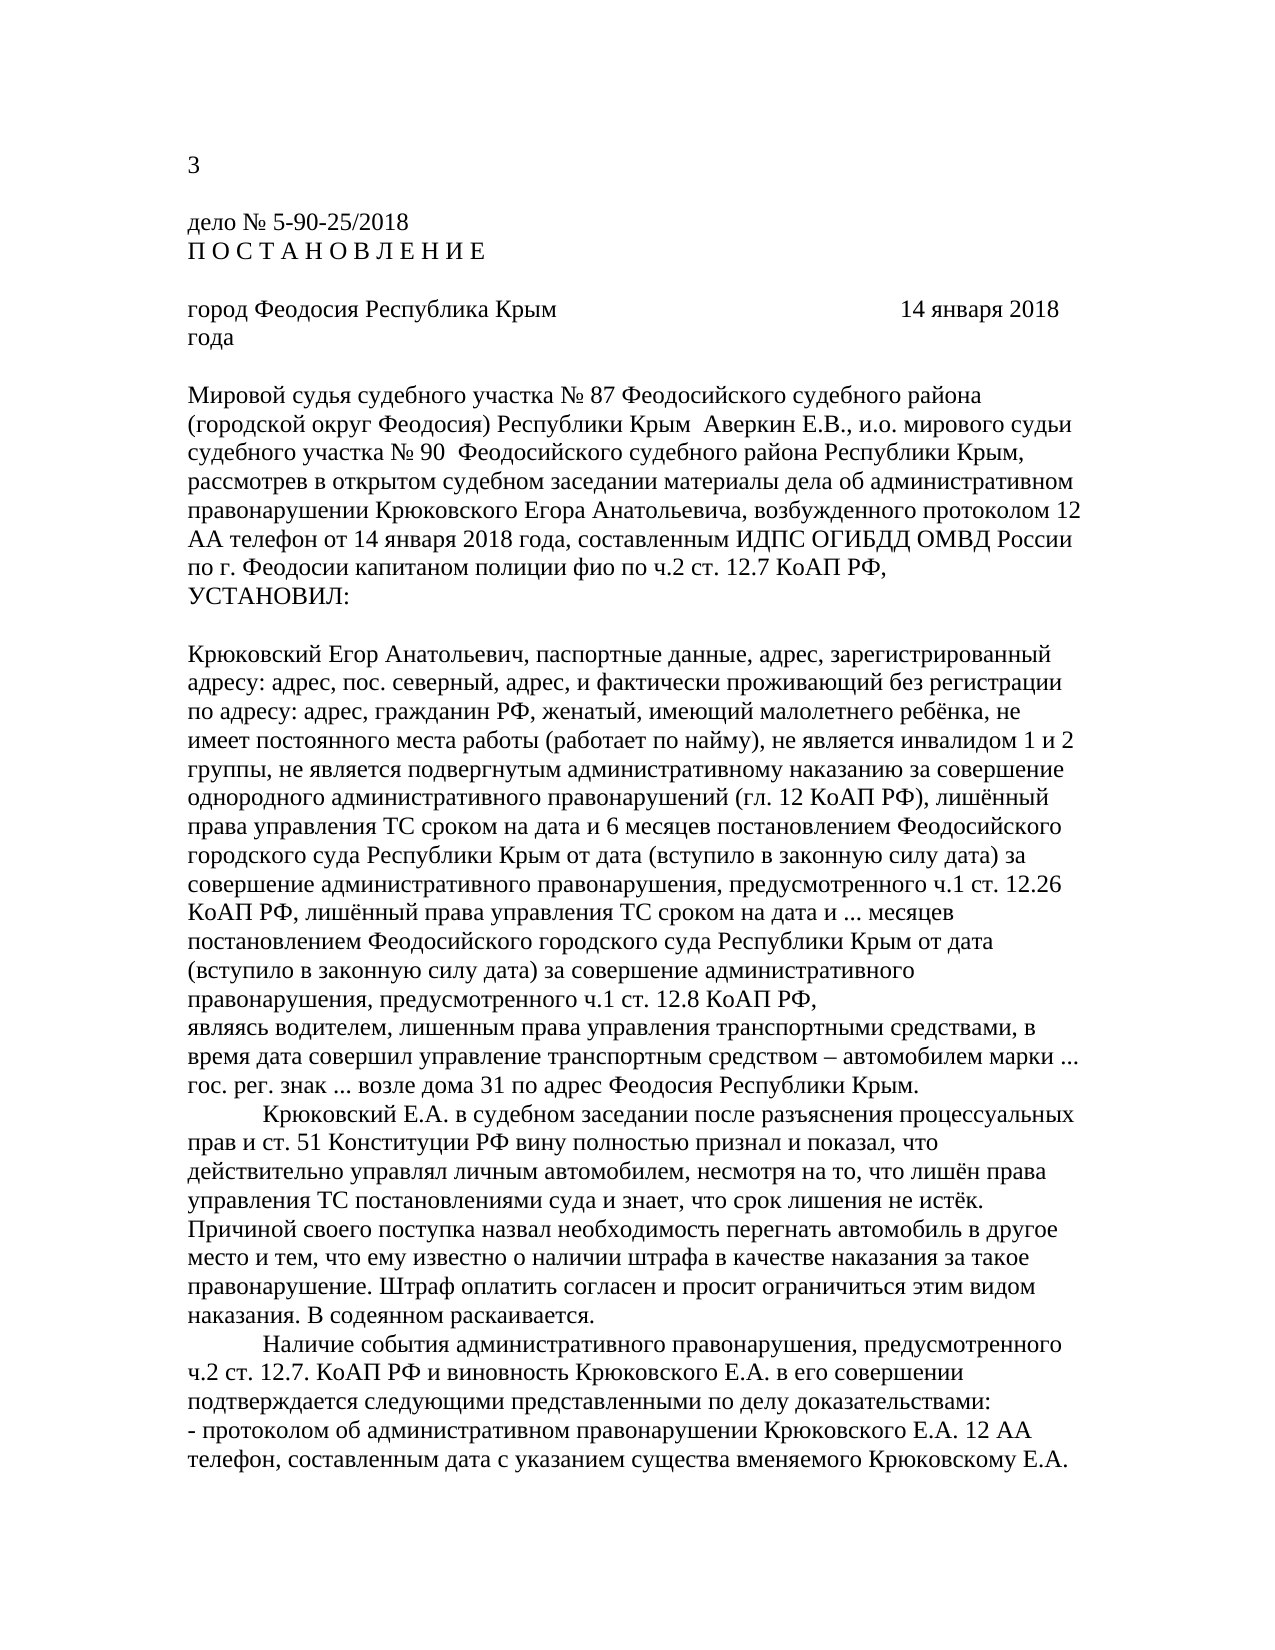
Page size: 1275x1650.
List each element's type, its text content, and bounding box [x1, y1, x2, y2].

text П О С Т А Н О В Л Е Н И Е [187, 236, 1087, 265]
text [187, 1415, 1087, 1472]
text Крюковский Е.А. в судебном заседании после разъяснения процессуальных прав и ст. 51 Конституции РФ вину полностью признал и показал, что действительно управлял личным автомобилем, несмотря на то, что лишён права управления ТС постановлениями суда и знает, что срок лишения не истёк. Причиной своего поступка назвал необходимость перегнать автомобиль в другое место и тем, что ему известно о наличии штрафа в качестве наказания за такое правонарушение. Штраф оплатить согласен и просит ограничиться этим видом наказания. В содеянном раскаивается. [187, 1099, 1087, 1329]
text Крюковский Егор Анатольевич, паспортные данные, адрес, зарегистрированный адресу: адрес, пос. северный, адрес, и фактически проживающий без регистрации по адресу: адрес, гражданин РФ, женатый, имеющий малолетнего ребёнка, не имеет постоянного места работы (работает по найму), не является инвалидом 1 и 2 группы, не является подвергнутым административному наказанию за совершение однородного административного правонарушений (гл. 12 КоАП РФ), лишённый права управления ТС сроком на дата и 6 месяцев постановлением Феодосийского городского суда Республики Крым от дата (вступило в законную силу дата) за совершение административного правонарушения, предусмотренного ч.1 ст. 12.26 КоАП РФ, лишённый права управления ТС сроком на дата и ... месяцев постановлением Феодосийского городского суда Республики Крым от дата (вступило в законную силу дата) за совершение административного правонарушения, предусмотренного ч.1 ст. 12.8 КоАП РФ, [187, 639, 1087, 1012]
text являясь водителем, лишенным права управления транспортными средствами, в время дата совершил управление транспортным средством – автомобилем марки ... гос. рег. знак ... возле дома 31 по адрес Феодосия Республики Крым. [187, 1012, 1087, 1099]
text город Феодосия Республика Крым 14 января 2018 года [187, 294, 1087, 351]
text дело № 5-90-25/2018 [187, 207, 1087, 236]
text Наличие события административного правонарушения, предусмотренного ч.2 ст. 12.7. КоАП РФ и виновность Крюковского Е.А. в его совершении подтверждается следующими представленными по делу доказательствами: [187, 1329, 1087, 1415]
text УСТАНОВИЛ: [187, 581, 1087, 610]
text Мировой судья судебного участка № 87 Феодосийского судебного района (городской округ Феодосия) Республики Крым Аверкин Е.В., и.о. мирового судьи судебного участка № 90 Феодосийского судебного района Республики Крым, рассмотрев в открытом судебном заседании материалы дела об административном правонарушении Крюковского Егора Анатольевича, возбужденного протоколом 12 АА телефон от 14 января 2018 года, составленным ИДПС ОГИБДД ОМВД России по г. Феодосии капитаном полиции фио по ч.2 ст. 12.7 КоАП РФ, [187, 380, 1087, 581]
text 3 [187, 150, 1087, 179]
